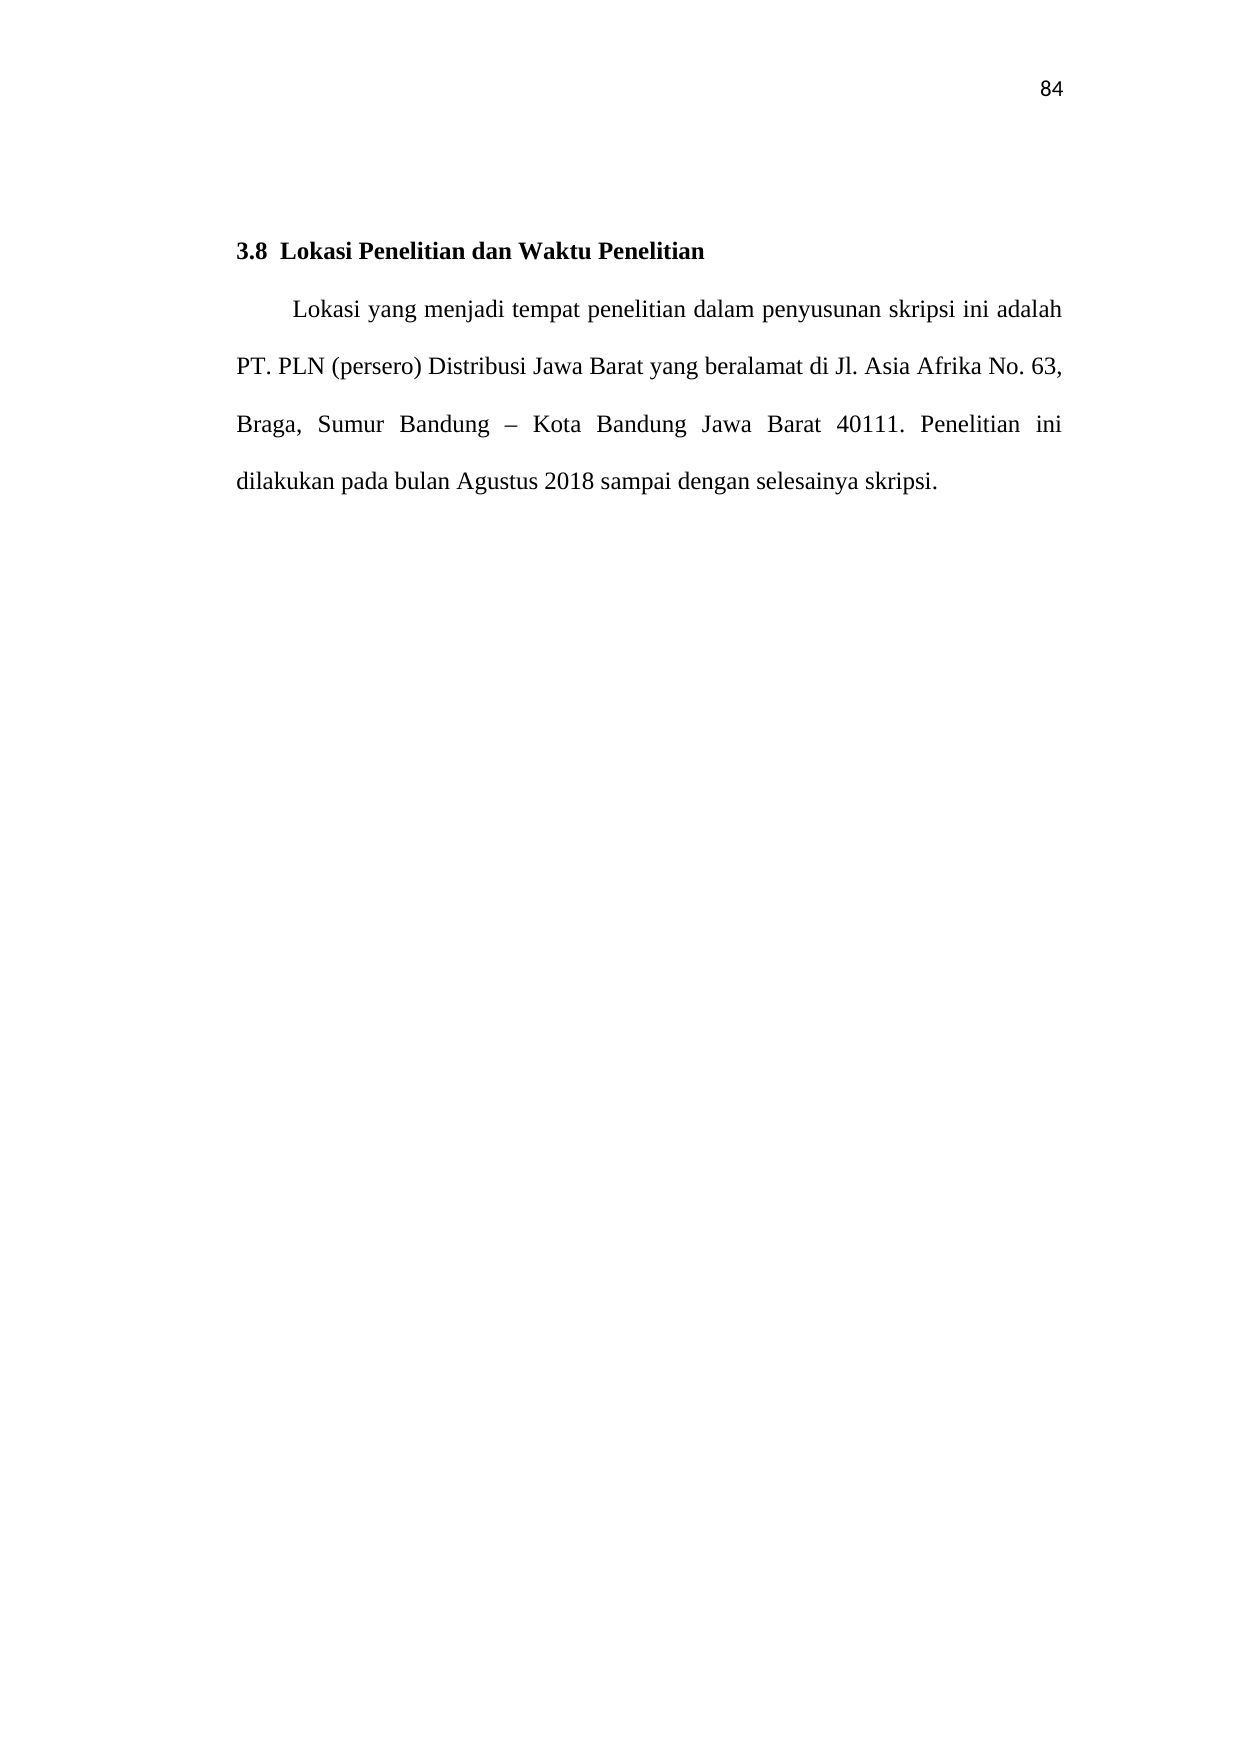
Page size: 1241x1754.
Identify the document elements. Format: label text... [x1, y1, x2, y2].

text 3.8 Lokasi Penelitian dan Waktu Penelitian [236, 236, 1063, 265]
text Lokasi yang menjadi tempat penelitian dalam penyusunan skripsi ini adalah PT. PLN (persero) Distribusi Jawa Barat yang beralamat di Jl. Asia Afrika No. 63, Braga, Sumur Bandung – Kota Bandung Jawa Barat 40111. Penelitian ini dilakukan pada bulan Agustus 2018 sampai dengan selesainya skripsi. [236, 294, 1063, 495]
